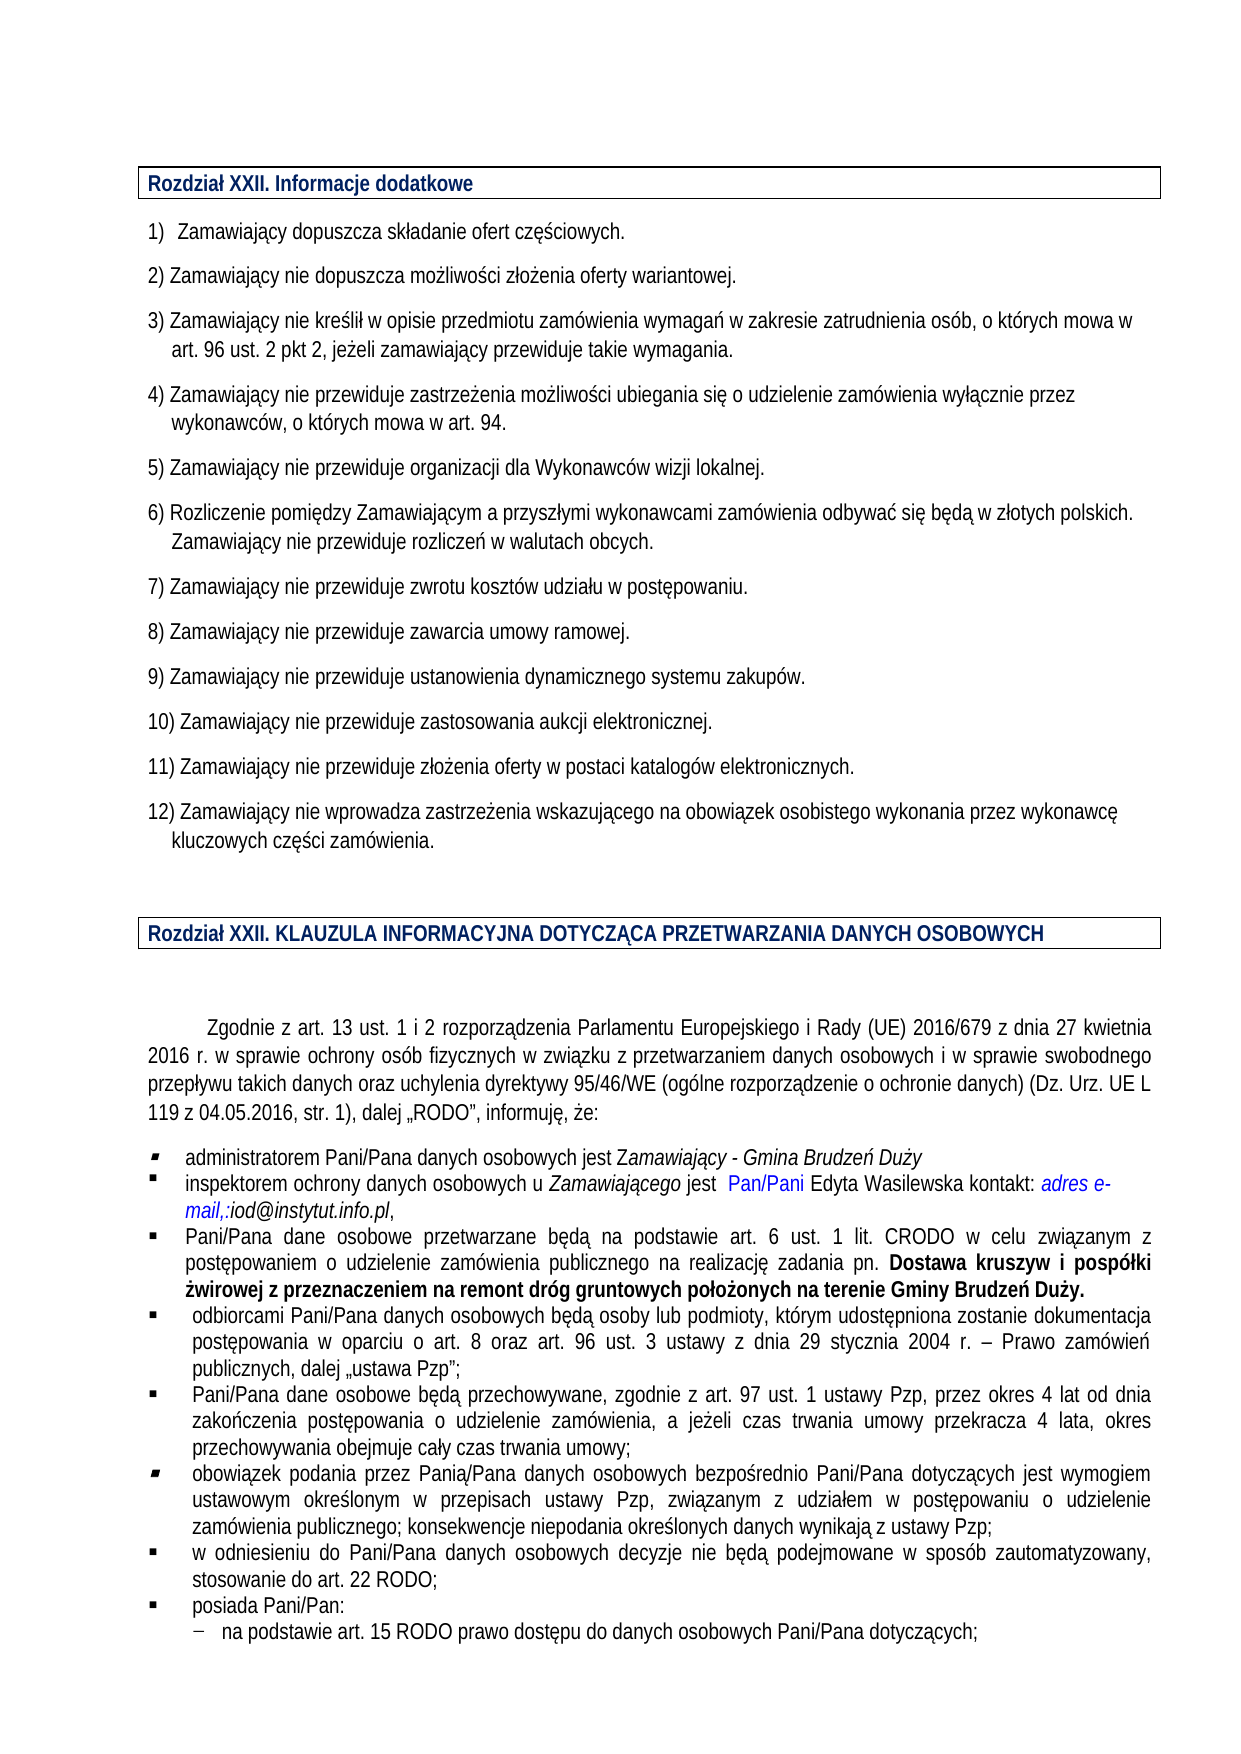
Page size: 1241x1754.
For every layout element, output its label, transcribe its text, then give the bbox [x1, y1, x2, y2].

list inspektorem ochrony danych osobowych u Zamawiającego jest Pan/Pani Edyta Wasilewska kontakt: adres e-mail,:iod@instytut.info.pl, [148, 1170, 1111, 1223]
text 4) Zamawiający nie przewiduje zastrzeżenia możliwości ubiegania się o udzielenie zamówienia wyłącznie przez wykonawców, o których mowa w art. 94. [148, 381, 1152, 435]
text 7) Zamawiający nie przewiduje zwrotu kosztów udziału w postępowaniu. [148, 573, 1152, 599]
list Pani/Pana dane osobowe przetwarzane będą na podstawie art. 6 ust. 1 lit. CRODO w celu związanym z postępowaniem o udzielenie zamówienia publicznego na realizację zadania pn. Dostawa kruszyw i pospółki żwirowej z przeznaczeniem na remont dróg gruntowych położonych na terenie Gminy Brudzeń Duży. [148, 1223, 1152, 1302]
text 10) Zamawiający nie przewiduje zastosowania aukcji elektronicznej. [148, 708, 1152, 734]
list Zamawiający dopuszcza składanie ofert częściowych. [148, 218, 1152, 244]
text 3) Zamawiający nie kreślił w opisie przedmiotu zamówienia wymagań w zakresie zatrudnienia osób, o których mowa w art. 96 ust. 2 pkt 2, jeżeli zamawiający przewiduje takie wymagania. [148, 307, 1152, 362]
text 12) Zamawiający nie wprowadza zastrzeżenia wskazującego na obowiązek osobistego wykonania przez wykonawcę kluczowych części zamówienia. [148, 798, 1152, 853]
text 5) Zamawiający nie przewiduje organizacji dla Wykonawców wizji lokalnej. [148, 454, 1152, 481]
list w odniesieniu do Pani/Pana danych osobowych decyzje nie będą podejmowane w sposób zautomatyzowany, stosowanie do art. 22 RODO; [148, 1539, 1152, 1592]
list administratorem Pani/Pana danych osobowych jest Zamawiający - Gmina Brudzeń Duży [148, 1144, 1152, 1170]
text Zgodnie z art. 13 ust. 1 i 2 rozporządzenia Parlamentu Europejskiego i Rady (UE) 2016/679 z dnia 27 kwietnia 2016 r. w sprawie ochrony osób fizycznych w związku z przetwarzaniem danych osobowych i w sprawie swobodnego przepływu takich danych oraz uchylenia dyrektywy 95/46/WE (ogólne rozporządzenie o ochronie danych) (Dz. Urz. UE L 119 z 04.05.2016, str. 1), dalej „RODO”, informuję, że: [148, 1013, 1152, 1125]
text 6) Rozliczenie pomiędzy Zamawiającym a przyszłymi wykonawcami zamówienia odbywać się będą w złotych polskich. Zamawiający nie przewiduje rozliczeń w walutach obcych. [148, 499, 1152, 554]
text Rozdział XXII. Informacje dodatkowe [139, 168, 1160, 198]
list na podstawie art. 15 RODO prawo dostępu do danych osobowych Pani/Pana dotyczących; [192, 1618, 1152, 1645]
list odbiorcami Pani/Pana danych osobowych będą osoby lub podmioty, którym udostępniona zostanie dokumentacja postępowania w oparciu o art. 8 oraz art. 96 ust. 3 ustawy z dnia 29 stycznia 2004 r. – Prawo zamówień publicznych, dalej „ustawa Pzp”; [148, 1302, 1152, 1381]
list posiada Pani/Pan: [148, 1592, 1152, 1618]
text 9) Zamawiający nie przewiduje ustanowienia dynamicznego systemu zakupów. [148, 663, 1152, 689]
list obowiązek podania przez Panią/Pana danych osobowych bezpośrednio Pani/Pana dotyczących jest wymogiem ustawowym określonym w przepisach ustawy Pzp, związanym z udziałem w postępowaniu o udzielenie zamówienia publicznego; konsekwencje niepodania określonych danych wynikają z ustawy Pzp; [148, 1460, 1152, 1539]
text 11) Zamawiający nie przewiduje złożenia oferty w postaci katalogów elektronicznych. [148, 753, 1152, 779]
text 8) Zamawiający nie przewiduje zawarcia umowy ramowej. [148, 618, 1152, 644]
text 2) Zamawiający nie dopuszcza możliwości złożenia oferty wariantowej. [148, 262, 1152, 288]
list Pani/Pana dane osobowe będą przechowywane, zgodnie z art. 97 ust. 1 ustawy Pzp, przez okres 4 lat od dnia zakończenia postępowania o udzielenie zamówienia, a jeżeli czas trwania umowy przekracza 4 lata, okres przechowywania obejmuje cały czas trwania umowy; [148, 1381, 1152, 1460]
text Rozdział XXII. KLAUZULA INFORMACYJNA DOTYCZĄCA PRZETWARZANIA DANYCH OSOBOWYCH [139, 918, 1160, 948]
